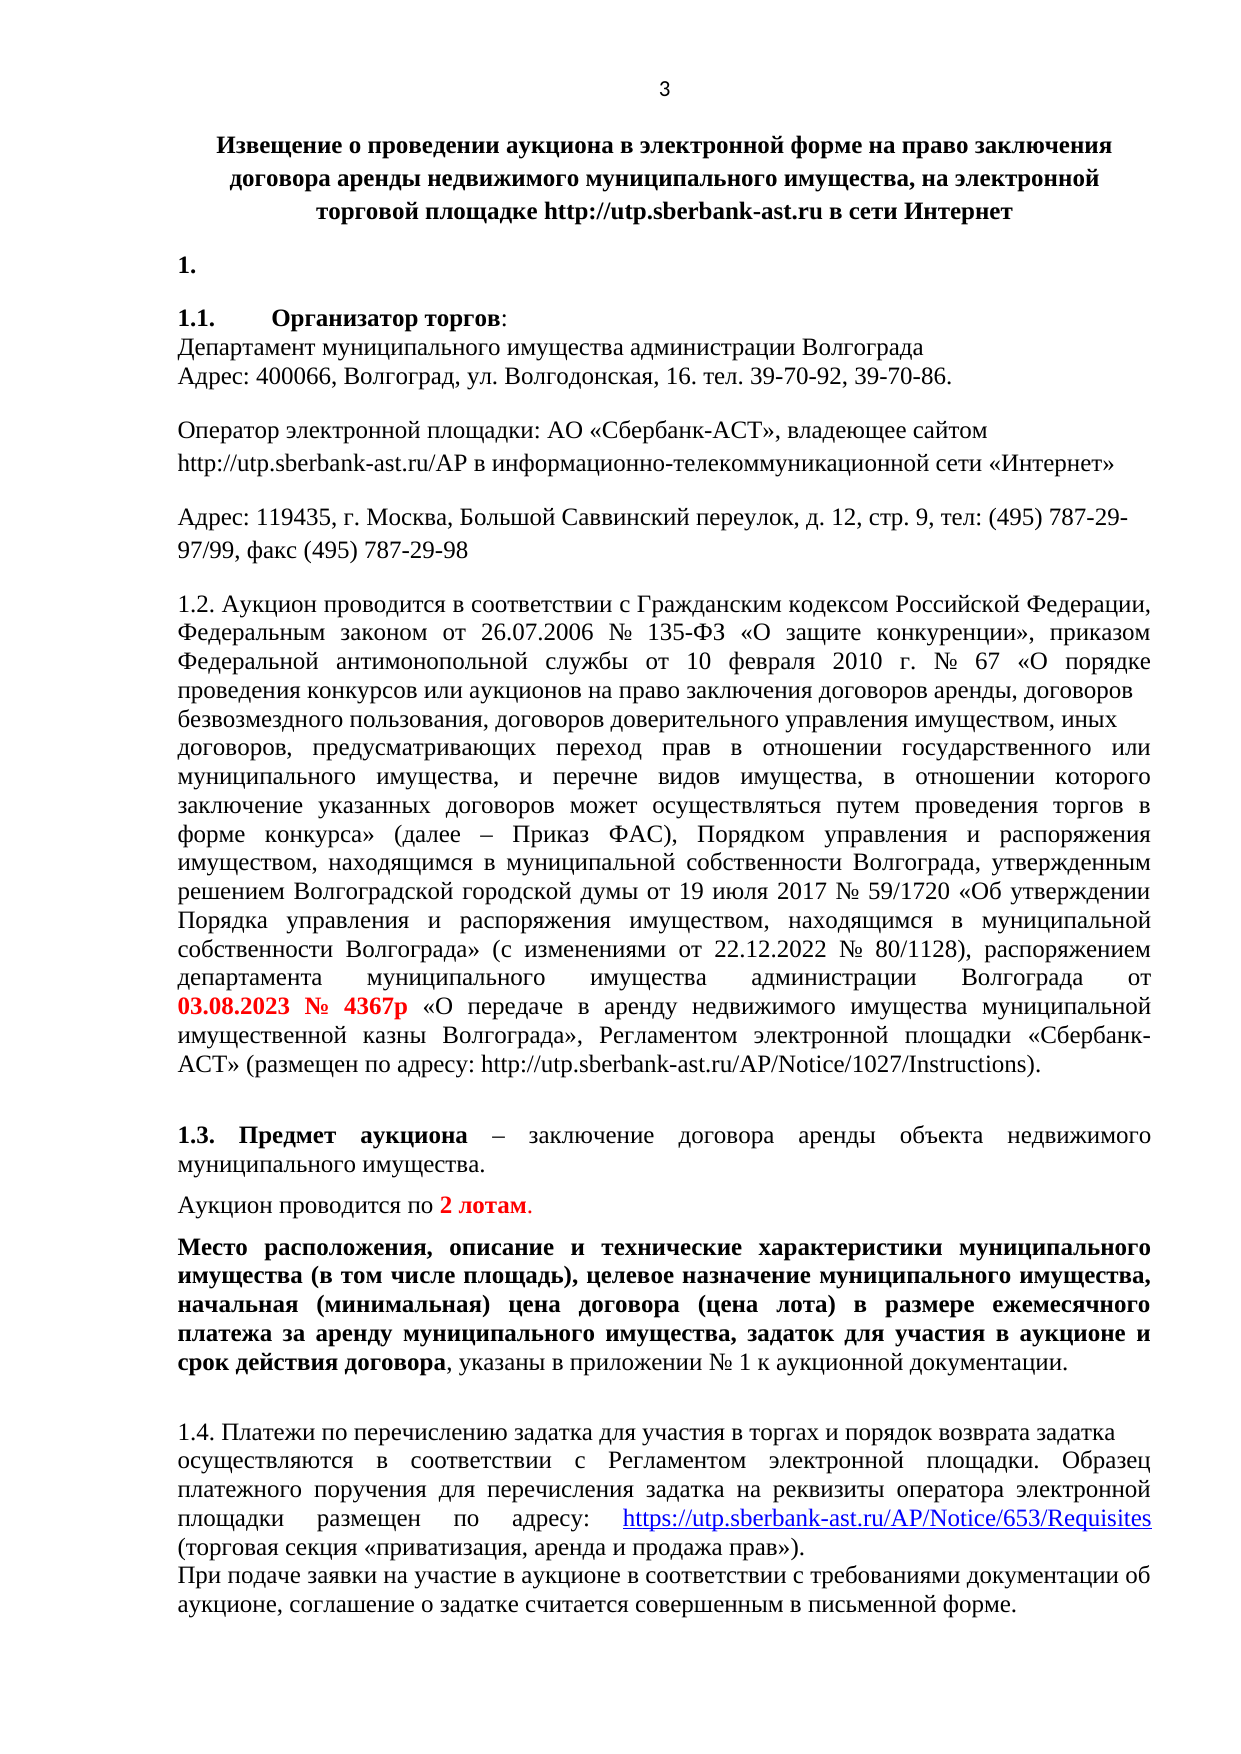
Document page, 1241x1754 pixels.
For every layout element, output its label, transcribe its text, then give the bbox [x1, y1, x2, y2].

text Извещение о проведении аукциона в электронной форме на право заключения договора аренды недвижимого муниципального имущества, на электронной торговой площадке http://utp.sberbank-ast.ru в сети Интернет [177, 130, 1152, 224]
text 1.4. Платежи по перечислению задатка для участия в торгах и порядок возврата задатка [177, 1417, 1152, 1445]
text 1. [177, 250, 1152, 278]
text осуществляются в соответствии с Регламентом электронной площадки. Образец платежного поручения для перечисления задатка на реквизиты оператора электронной площадки размещен по адресу: https://utp.sberbank-ast.ru/AP/Notice/653/Requisites (торговая секция «приватизация, аренда и продажа прав»). [177, 1445, 1152, 1560]
text договоров, предусматривающих переход прав в отношении государственного или муниципального имущества, и перечне видов имущества, в отношении которого заключение указанных договоров может осуществляться путем проведения торгов в форме конкурса» (далее – Приказ ФАС), Порядком управления и распоряжения имуществом, находящимся в муниципальной собственности Волгограда, утвержденным решением Волгоградской городской думы от 19 июля 2017 № 59/1720 «Об утверждении Порядка управления и распоряжения имуществом, находящимся в муниципальной собственности Волгограда» (с изменениями от 22.12.2022 № 80/1128), распоряжением департамента муниципального имущества администрации Волгограда от 03.08.2023 № 4367р «О передаче в аренду недвижимого имущества муниципальной имущественной казны Волгограда», Регламентом электронной площадки «Сбербанк-АСТ» (размещен по адресу: http://utp.sberbank-ast.ru/AP/Notice/1027/Instructions). [177, 732, 1152, 1077]
text Адрес: 119435, г. Москва, Большой Саввинский переулок, д. 12, стр. 9, тел: (495) 787-29-97/99, факс (495) 787-29-98 [177, 502, 1152, 563]
text Оператор электронной площадки: АО «Сбербанк-АСТ», владеющее сайтом http://utp.sberbank-ast.ru/AP в информационно-телекоммуникационной сети «Интернет» [177, 415, 1152, 477]
text Место расположения, описание и технические характеристики муниципального имущества (в том числе площадь), целевое назначение муниципального имущества, начальная (минимальная) цена договора (цена лота) в размере ежемесячного платежа за аренду муниципального имущества, задаток для участия в аукционе и срок действия договора, указаны в приложении № 1 к аукционной документации. [177, 1232, 1152, 1375]
text Аукцион проводится по 2 лотам. [177, 1190, 1152, 1219]
text При подаче заявки на участие в аукционе в соответствии с требованиями документации об аукционе, соглашение о задатке считается совершенным в письменной форме. [177, 1560, 1152, 1618]
text Адрес: 400066, Волгоград, ул. Волгодонская, 16. тел. 39-70-92, 39-70-86. [177, 361, 1152, 390]
text 1.3. Предмет аукциона – заключение договора аренды объекта недвижимого муниципального имущества. [177, 1120, 1152, 1178]
text 1.2. Аукцион проводится в соответствии с Гражданским кодексом Российской Федерации, Федеральным законом от 26.07.2006 № 135-ФЗ «О защите конкуренции», приказом Федеральной антимонопольной службы от 10 февраля 2010 г. № 67 «О порядке проведения конкурсов или аукционов на право заключения договоров аренды, договоров [177, 589, 1152, 704]
text Департамент муниципального имущества администрации Волгограда [177, 332, 1146, 361]
text безвозмездного пользования, договоров доверительного управления имуществом, иных [177, 704, 1152, 732]
list Организатор торгов: [177, 303, 1146, 332]
